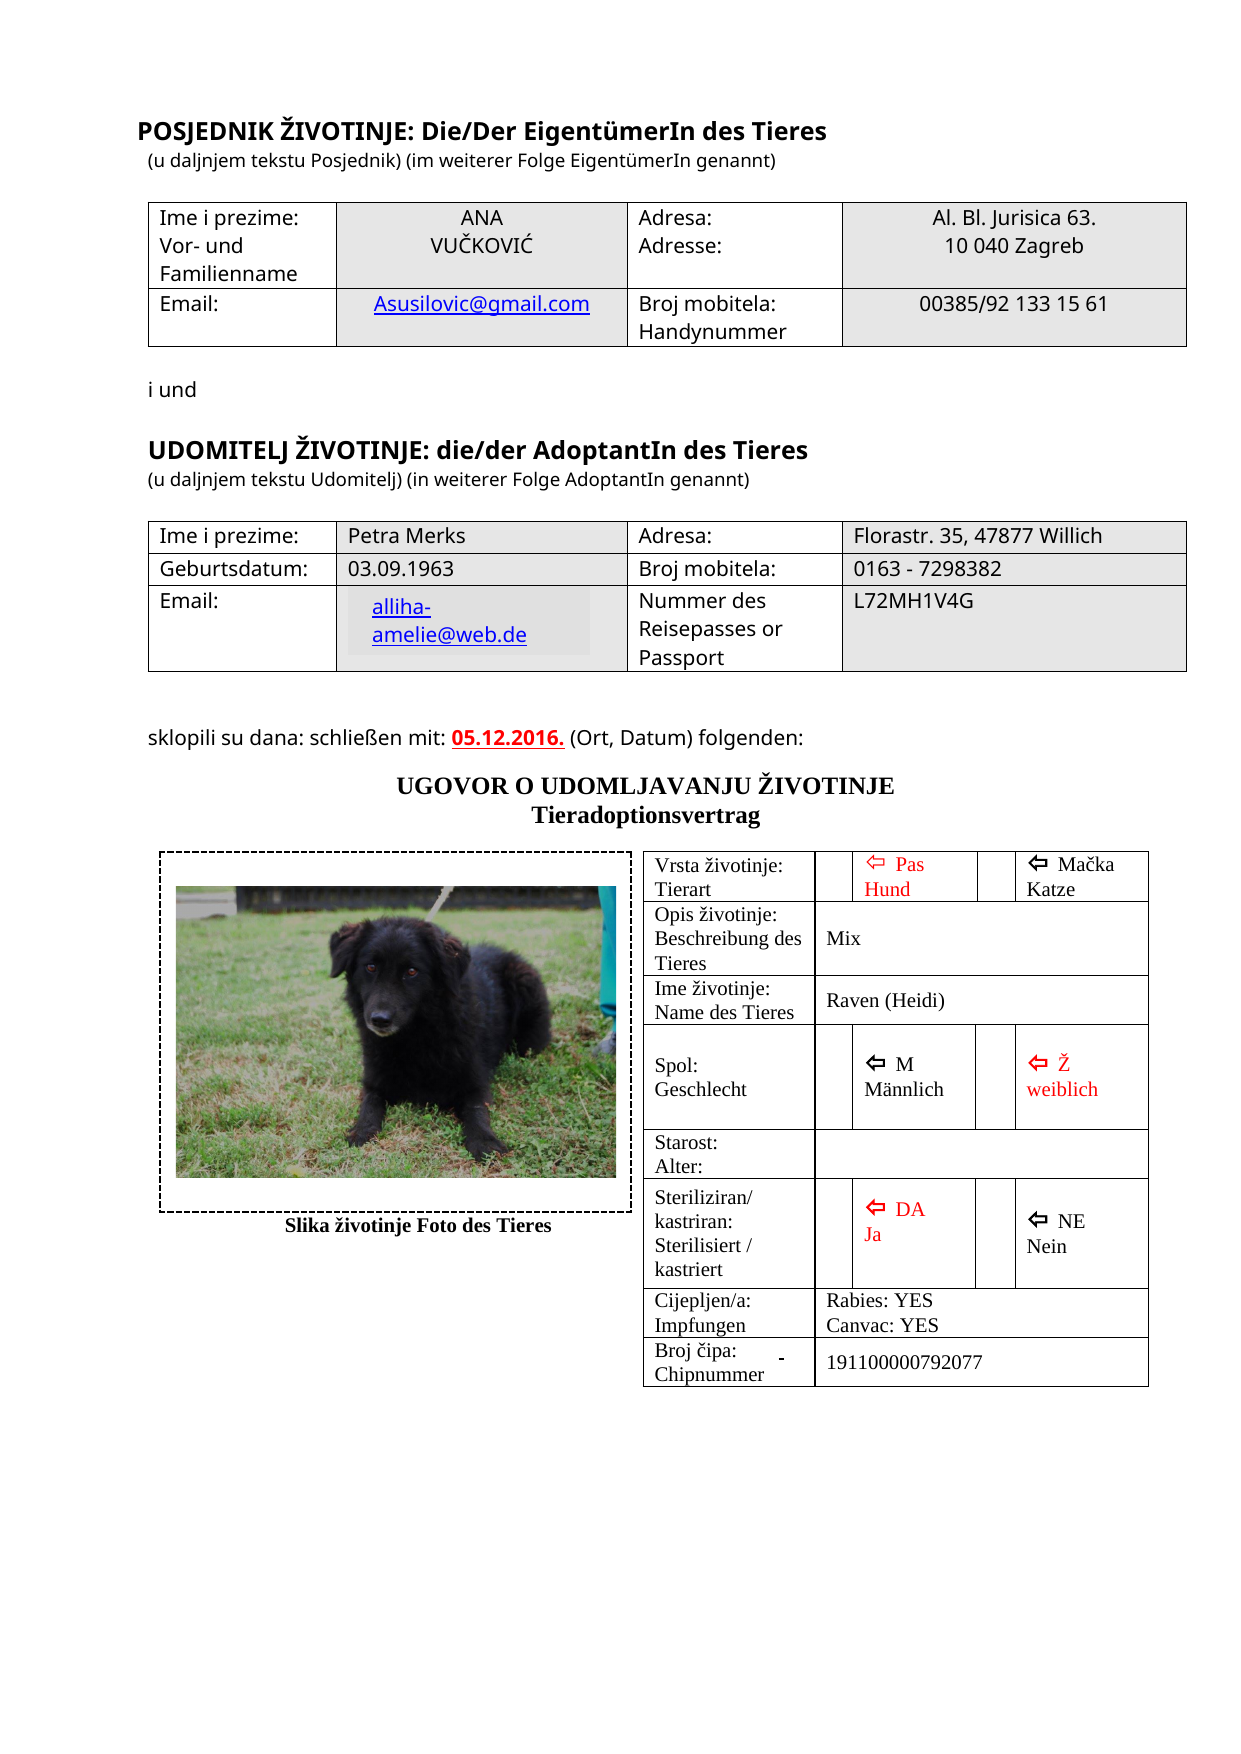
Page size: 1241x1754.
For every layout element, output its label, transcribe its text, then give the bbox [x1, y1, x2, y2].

table_cell Nummer des Reisepasses or Passport [628, 586, 842, 671]
table_cell Broj mobitela: [628, 554, 842, 585]
table_cell Geburtsdatum: [149, 554, 336, 585]
table_cell Email: [149, 289, 336, 346]
table_header [644, 1025, 814, 1129]
table_header [644, 976, 814, 1024]
table_header [644, 902, 814, 975]
table_header Ime i prezime: Vor- und Familienname [149, 203, 336, 288]
table_cell Email: [149, 586, 336, 671]
text i und [148, 376, 1144, 404]
table_cell 0163 - 7298382 [843, 554, 1186, 585]
table_header [644, 1289, 814, 1337]
table_header [631, 851, 643, 1387]
table_cell Broj mobitela: Handynummer [628, 289, 842, 346]
table_header Al. Bl. Jurisica 63. 10 040 Zagreb [843, 203, 1186, 288]
table_header [644, 1338, 814, 1386]
text UDOMITELJ ŽIVOTINJE: die/der AdoptantIn des Tieres [148, 432, 1144, 467]
table_header Florastr. 35, 47877 Willich [843, 522, 1186, 553]
table_header Adresa: [628, 522, 842, 553]
table_header Adresa: Adresse: [628, 203, 842, 288]
table_cell 03.09.1963 [337, 554, 627, 585]
table_cell L72MH1V4G [843, 586, 1186, 671]
text Tieradoptionsvertrag [148, 800, 1144, 828]
text POSJEDNIK ŽIVOTINJE: Die/Der EigentümerIn des Tieres [85, 114, 1144, 148]
table_cell Asusilovic@gmail.com [337, 289, 627, 346]
picture [175, 886, 617, 1178]
table_header ANA VUČKOVIĆ [337, 203, 627, 288]
text sklopili su dana: schließen mit: 05.12.2016. (Ort, Datum) folgenden: [148, 723, 1144, 752]
table_header Slika životinje Foto des Tieres [148, 851, 631, 1387]
text (u daljnjem tekstu Udomitelj) (in weiterer Folge AdoptantIn genannt) [123, 467, 1129, 492]
text (u daljnjem tekstu Posjednik) (im weiterer Folge EigentümerIn genannt) [148, 148, 1144, 173]
table_cell 00385∕92 133 15 61 [843, 289, 1186, 346]
table_header [644, 1130, 814, 1178]
table_header [644, 852, 814, 901]
table_header Ime i prezime: [149, 522, 336, 553]
table_header Petra Merks [337, 522, 627, 553]
table_cell [337, 586, 627, 671]
text UGOVOR O UDOMLJAVANJU ŽIVOTINJE [148, 771, 1144, 800]
table_header [644, 1179, 814, 1288]
